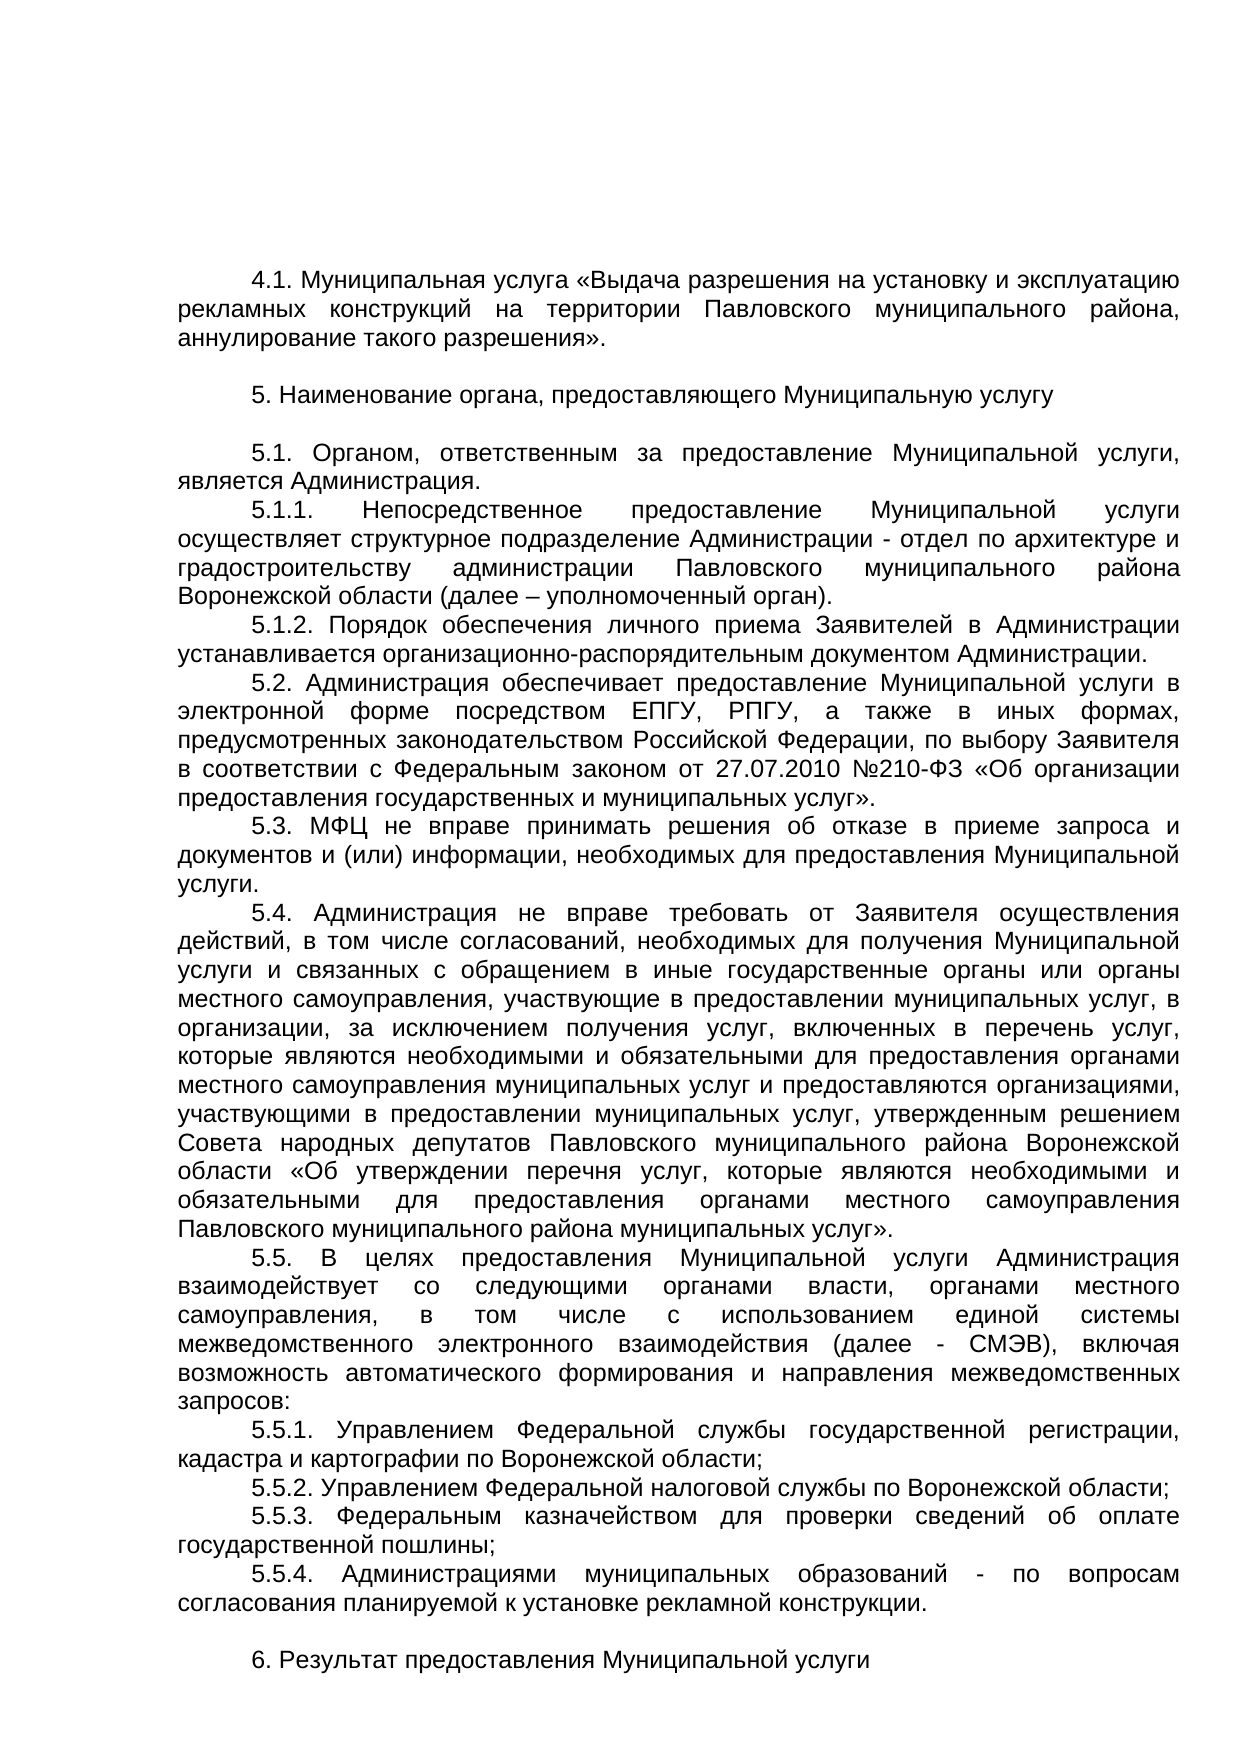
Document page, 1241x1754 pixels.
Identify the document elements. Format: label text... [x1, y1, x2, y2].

text 5. Наименование органа, предоставляющего Муниципальную услугу [177, 380, 1181, 409]
text 5.5.3. Федеральным казначейством для проверки сведений об оплате государственной пошлины; [177, 1501, 1181, 1559]
text 5.3. МФЦ не вправе принимать решения об отказе в приеме запроса и документов и (или) информации, необходимых для предоставления Муниципальной услуги. [177, 811, 1181, 897]
text 5.1. Органом, ответственным за предоставление Муниципальной услуги, является Администрация. [177, 437, 1181, 495]
text 5.5.2. Управлением Федеральной налоговой службы по Воронежской области; [177, 1472, 1181, 1501]
text 5.4. Администрация не вправе требовать от Заявителя осуществления действий, в том числе согласований, необходимых для получения Муниципальной услуги и связанных с обращением в иные государственные органы или органы местного самоуправления, участвующие в предоставлении муниципальных услуг, в организации, за исключением получения услуг, включенных в перечень услуг, которые являются необходимыми и обязательными для предоставления органами местного самоуправления муниципальных услуг и предоставляются организациями, участвующими в предоставлении муниципальных услуг, утвержденным решением Совета народных депутатов Павловского муниципального района Воронежской области «Об утверждении перечня услуг, которые являются необходимыми и обязательными для предоставления органами местного самоуправления Павловского муниципального района муниципальных услуг». [177, 897, 1181, 1242]
text 5.1.2. Порядок обеспечения личного приема Заявителей в Администрации устанавливается организационно-распорядительным документом Администрации. [177, 610, 1181, 667]
text 5.5.1. Управлением Федеральной службы государственной регистрации, кадастра и картографии по Воронежской области; [177, 1415, 1181, 1472]
text 6. Результат предоставления Муниципальной услуги [177, 1645, 1181, 1674]
text 5.1.1. Непосредственное предоставление Муниципальной услуги осуществляет структурное подразделение Администрации - отдел по архитектуре и градостроительству администрации Павловского муниципального района Воронежской области (далее – уполномоченный орган). [177, 495, 1181, 610]
text 5.5.4. Администрациями муниципальных образований - по вопросам согласования планируемой к установке рекламной конструкции. [177, 1559, 1181, 1616]
text 5.5. В целях предоставления Муниципальной услуги Администрация взаимодействует со следующими органами власти, органами местного самоуправления, в том числе с использованием единой системы межведомственного электронного взаимодействия (далее - СМЭВ), включая возможность автоматического формирования и направления межведомственных запросов: [177, 1242, 1181, 1415]
text 5.2. Администрация обеспечивает предоставление Муниципальной услуги в электронной форме посредством ЕПГУ, РПГУ, а также в иных формах, предусмотренных законодательством Российской Федерации, по выбору Заявителя в соответствии с Федеральным законом от 27.07.2010 №210-ФЗ «Об организации предоставления государственных и муниципальных услуг». [177, 667, 1181, 811]
text 4.1. Муниципальная услуга «Выдача разрешения на установку и эксплуатацию рекламных конструкций на территории Павловского муниципального района, аннулирование такого разрешения». [177, 265, 1181, 351]
